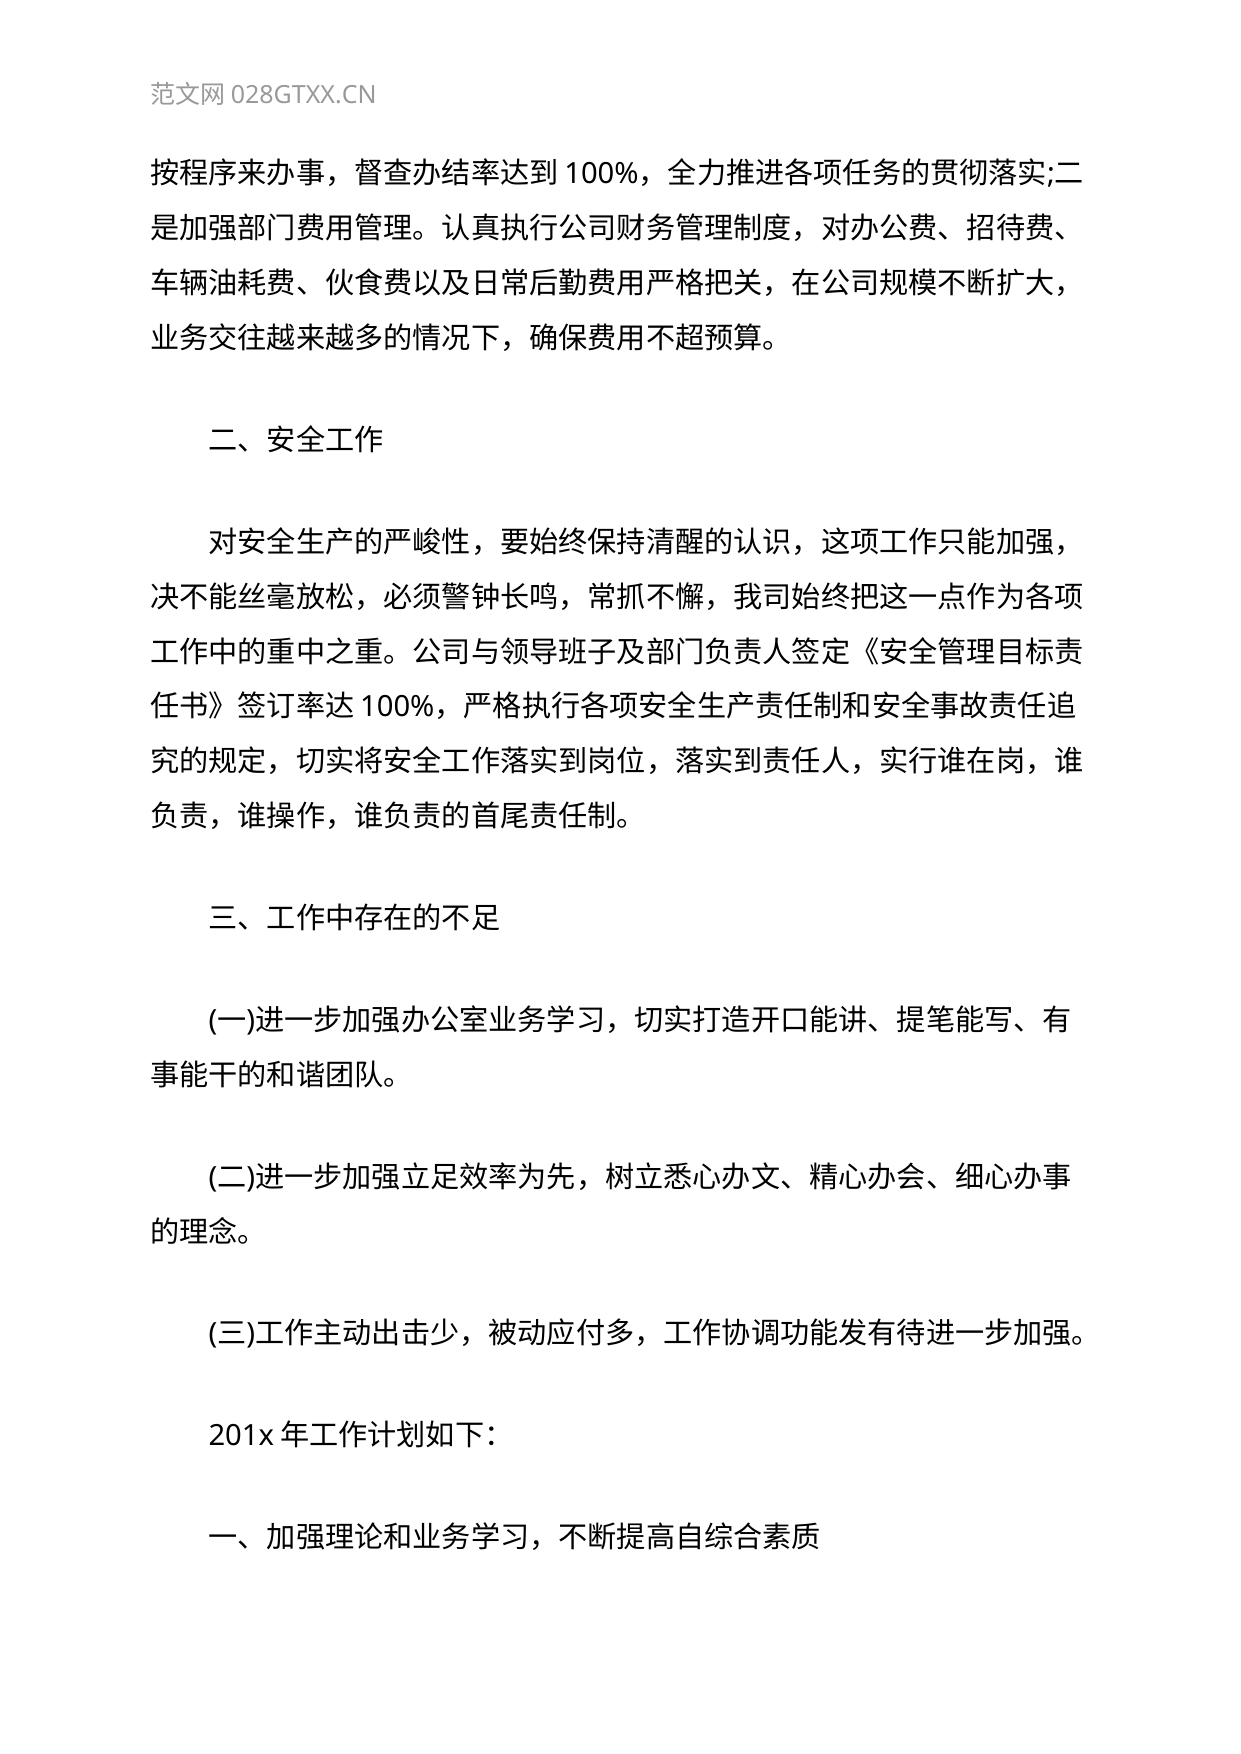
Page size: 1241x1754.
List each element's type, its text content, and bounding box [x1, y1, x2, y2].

text (一)进一步加强办公室业务学习，切实打造开口能讲、提笔能写、有事能干的和谐团队。 [150, 996, 1090, 1094]
text 二、安全工作 [150, 417, 1090, 459]
text 三、工作中存在的不足 [150, 895, 1090, 937]
text (二)进一步加强立足效率为先，树立悉心办文、精心办会、细心办事的理念。 [150, 1153, 1090, 1251]
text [150, 150, 1090, 357]
text (三)工作主动出击少，被动应付多，工作协调功能发有待进一步加强。 [150, 1310, 1090, 1352]
text 201x年工作计划如下： [150, 1412, 1090, 1454]
text 对安全生产的严峻性，要始终保持清醒的认识，这项工作只能加强，决不能丝毫放松，必须警钟长鸣，常抓不懈，我司始终把这一点作为各项工作中的重中之重。公司与领导班子及部门负责人签定《安全管理目标责任书》签订率达100%，严格执行各项安全生产责任制和安全事故责任追究的规定，切实将安全工作落实到岗位，落实到责任人，实行谁在岗，谁负责，谁操作，谁负责的首尾责任制。 [150, 518, 1090, 835]
text 一、加强理论和业务学习，不断提高自综合素质 [150, 1514, 1090, 1556]
